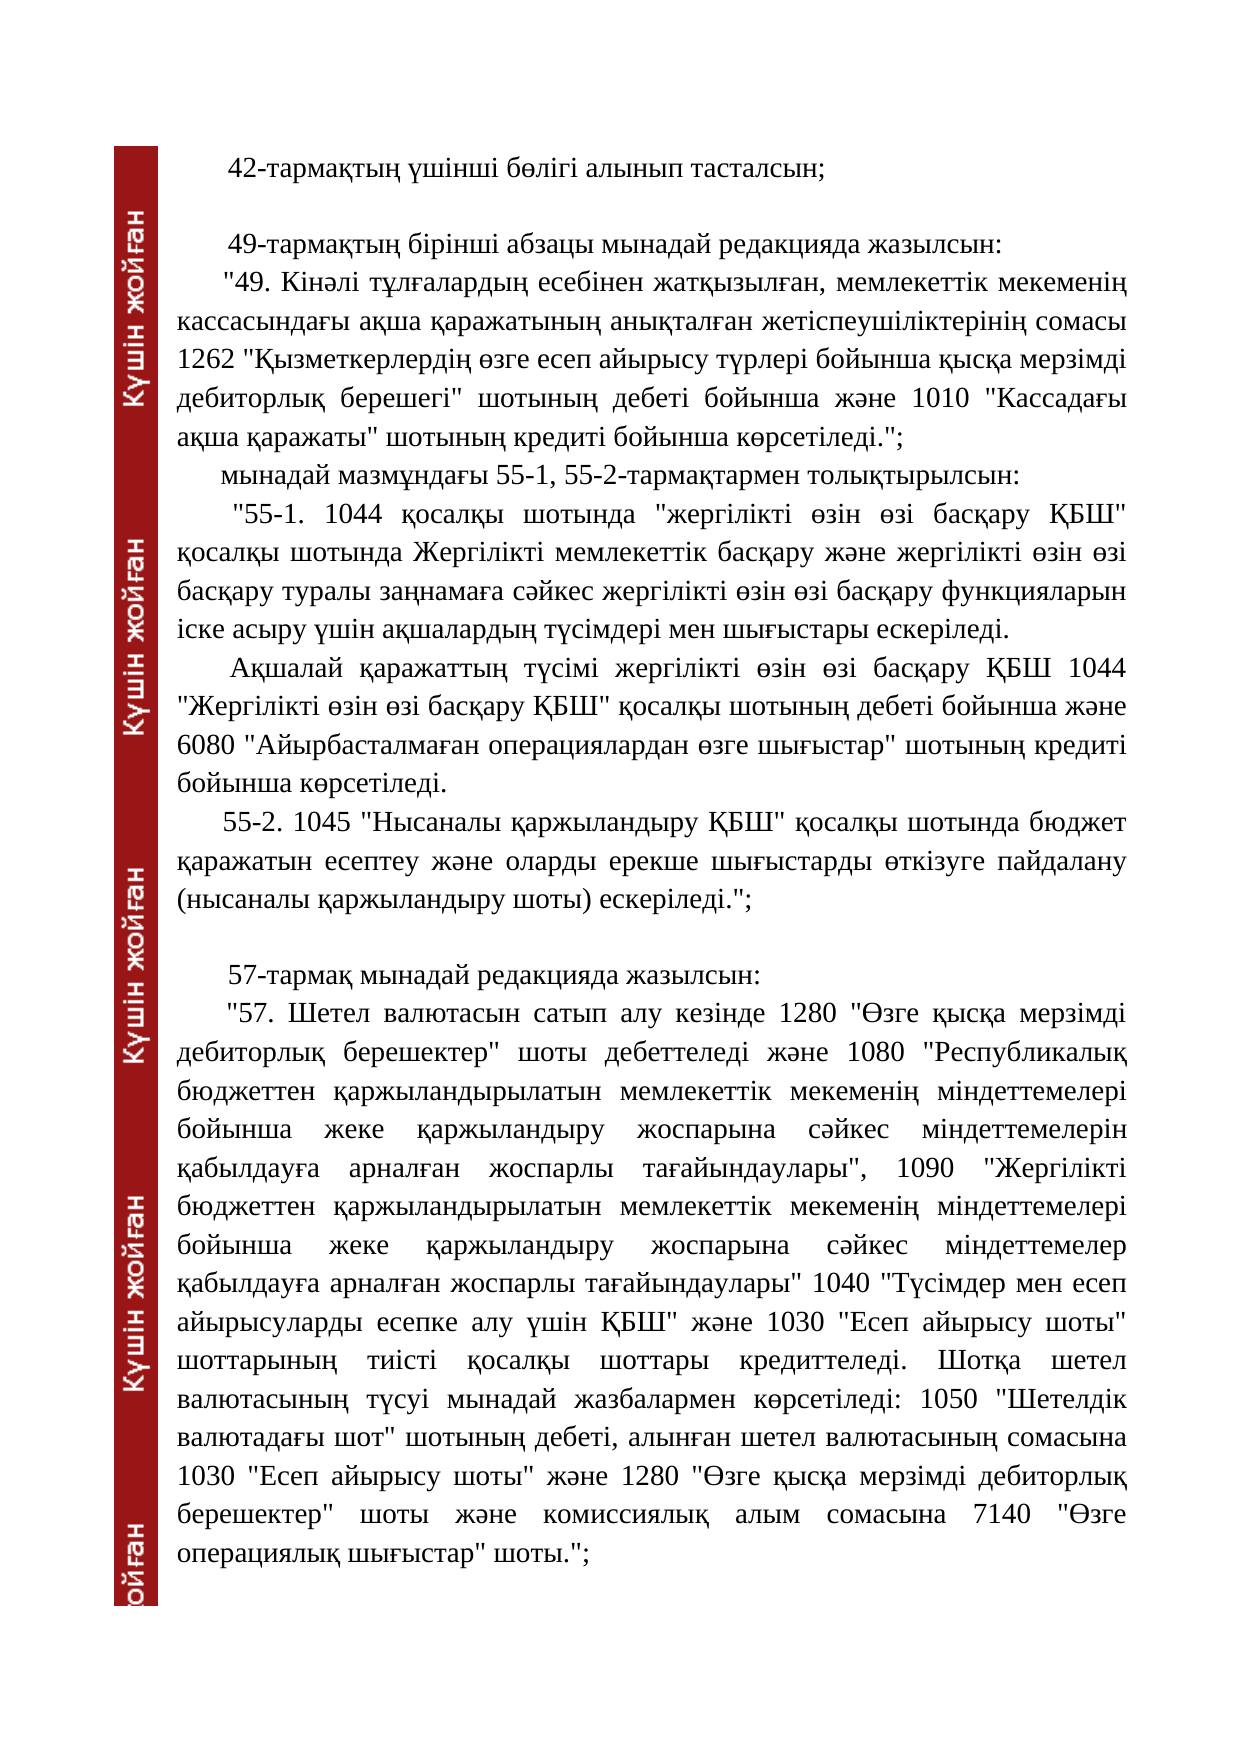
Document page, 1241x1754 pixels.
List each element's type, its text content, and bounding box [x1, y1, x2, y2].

picture [114, 991, 158, 996]
picture [114, 1569, 158, 1606]
text 55-2. 1045 "Нысаналы қаржыландыру ҚБШ" қосалқы шотында бюджет қаражатын есептеу және оларды ерекше шығыстарды өткізуге пайдалану (нысаналы қаржыландыру шоты) ескеріледі."; [112, 804, 1128, 915]
text 42-тармақтың үшінші бөлігі алынып тасталсын; [112, 150, 1128, 183]
picture [114, 645, 158, 650]
text 57-тармақ мынадай редакцияда жазылсын: [112, 957, 1128, 991]
picture [114, 799, 158, 804]
text "57. Шетел валютасын сатып алу кезінде 1280 "Өзге қысқа мерзімді дебиторлық берешектер" шоты дебеттеледі және 1080 "Республикалық бюджеттен қаржыландырылатын мемлекеттік мекеменің міндеттемелері бойынша жеке қаржыландыру жоспарына сәйкес міндеттемелерін қабылдауға арналған жоспарлы тағайындаулары", 1090 "Жергілікті бюджеттен қаржыландырылатын мемлекеттік мекеменің міндеттемелері бойынша жеке қаржыландыру жоспарына сәйкес міндеттемелер қабылдауға арналған жоспарлы тағайындаулары" 1040 "Түсімдер мен есеп айырысуларды есепке алу үшін ҚБШ" және 1030 "Есеп айырысу шоты" шоттарының тиісті қосалқы шоттары кредиттеледі. Шотқа шетел валютасының түсуі мынадай жазбалармен көрсетіледі: 1050 "Шетелдік валютадағы шот" шотының дебеті, алынған шетел валютасының сомасына 1030 "Есеп айырысу шоты" және 1280 "Өзге қысқа мерзімді дебиторлық берешектер" шоты және комиссиялық алым сомасына 7140 "Өзге операциялық шығыстар" шоты."; [112, 996, 1128, 1569]
text "49. Кінәлі тұлғалардың есебінен жатқызылған, мемлекеттік мекеменің кассасындағы ақша қаражатының анықталған жетіспеушіліктерінің сомасы 1262 "Қызметкерлердің өзге есеп айырысу түрлері бойынша қысқа мерзімді дебиторлық берешегі" шотының дебеті бойынша және 1010 "Кассадағы ақша қаражаты" шотының кредиті бойынша көрсетіледі."; [112, 264, 1128, 452]
text "55-1. 1044 қосалқы шотында "жергілікті өзін өзі басқару ҚБШ" қосалқы шотында Жергілікті мемлекеттік басқару және жергілікті өзін өзі басқару туралы заңнамаға сәйкес жергілікті өзін өзі басқару функцияларын іске асыру үшін ақшалардың түсімдері мен шығыстары ескеріледі. [112, 496, 1128, 645]
text 49-тармақтың бірінші абзацы мынадай редакцияда жазылсын: [112, 226, 1128, 259]
text Ақшалай қаражаттың түсімі жергілікті өзін өзі басқару ҚБШ 1044 "Жергілікті өзін өзі басқару ҚБШ" қосалқы шотының дебеті бойынша және 6080 "Айырбасталмаған операциялардан өзге шығыстар" шотының кредиті бойынша көрсетіледі. [112, 650, 1128, 799]
picture [114, 259, 158, 264]
picture [114, 915, 158, 957]
picture [114, 183, 158, 226]
text мынадай мазмұндағы 55-1, 55-2-тармақтармен толықтырылсын: [112, 457, 1128, 491]
picture [114, 491, 158, 496]
picture [114, 146, 158, 150]
picture [114, 452, 158, 457]
